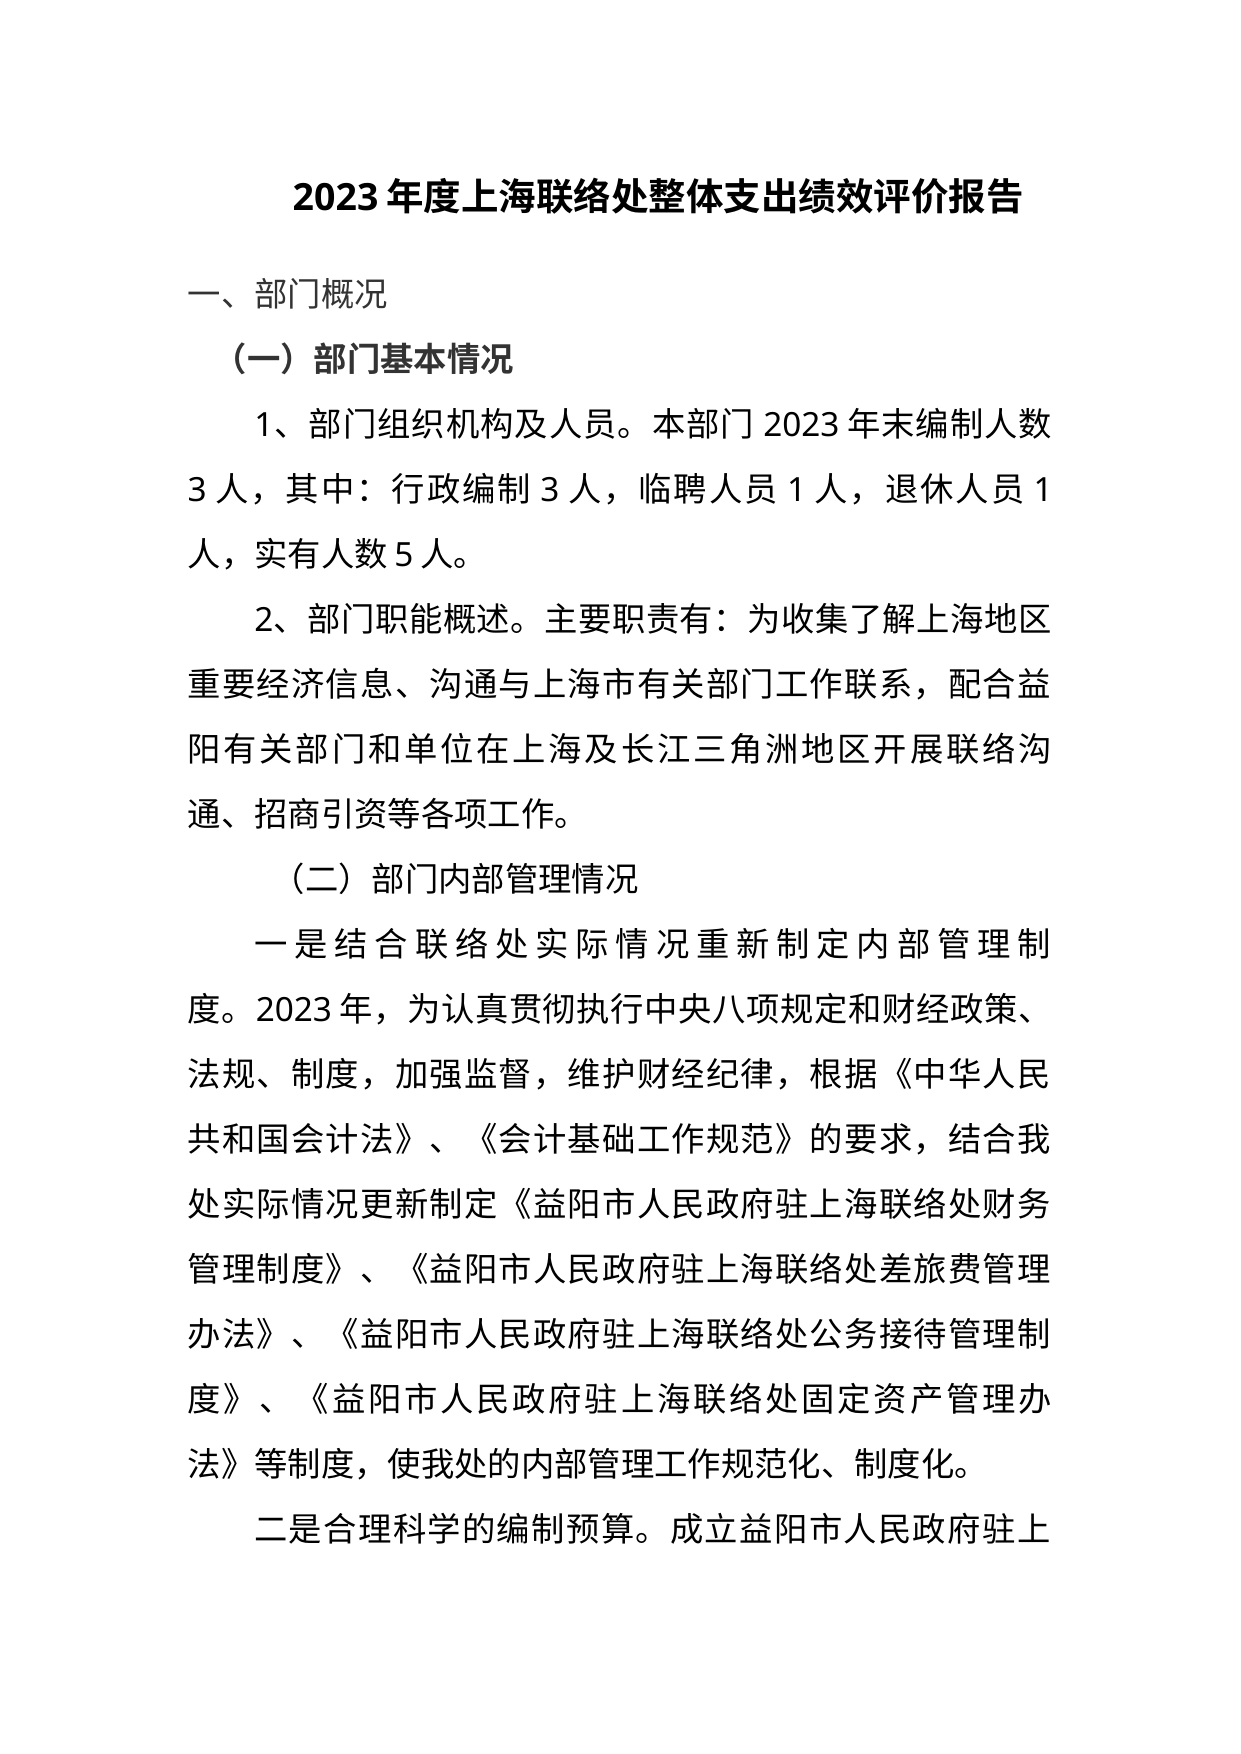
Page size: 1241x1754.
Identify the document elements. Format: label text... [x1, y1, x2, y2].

list 1、部门组织机构及人员。本部门2023年末编制人数3人，其中：行政编制3人，临聘人员1人，退休人员1人，实有人数5人。 [187, 389, 1053, 584]
text （一）部门基本情况 [187, 324, 1053, 389]
text 一、部门概况 [187, 259, 1053, 324]
list 一是结合联络处实际情况重新制定内部管理制度。2023年，为认真贯彻执行中央八项规定和财经政策、法规、制度，加强监督，维护财经纪律，根据《中华人民共和国会计法》、《会计基础工作规范》的要求，结合我处实际情况更新制定《益阳市人民政府驻上海联络处财务管理制度》、《益阳市人民政府驻上海联络处差旅费管理办法》、《益阳市人民政府驻上海联络处公务接待管理制度》、《益阳市人民政府驻上海联络处固定资产管理办法》等制度，使我处的内部管理工作规范化、制度化。 [187, 909, 1053, 1494]
list （二）部门内部管理情况 [187, 844, 1053, 909]
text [187, 1494, 1053, 1559]
text 2023年度上海联络处整体支出绩效评价报告 [187, 162, 1053, 227]
list 2、部门职能概述。主要职责有：为收集了解上海地区重要经济信息、沟通与上海市有关部门工作联系，配合益阳有关部门和单位在上海及长江三角洲地区开展联络沟通、招商引资等各项工作。 [187, 584, 1053, 844]
